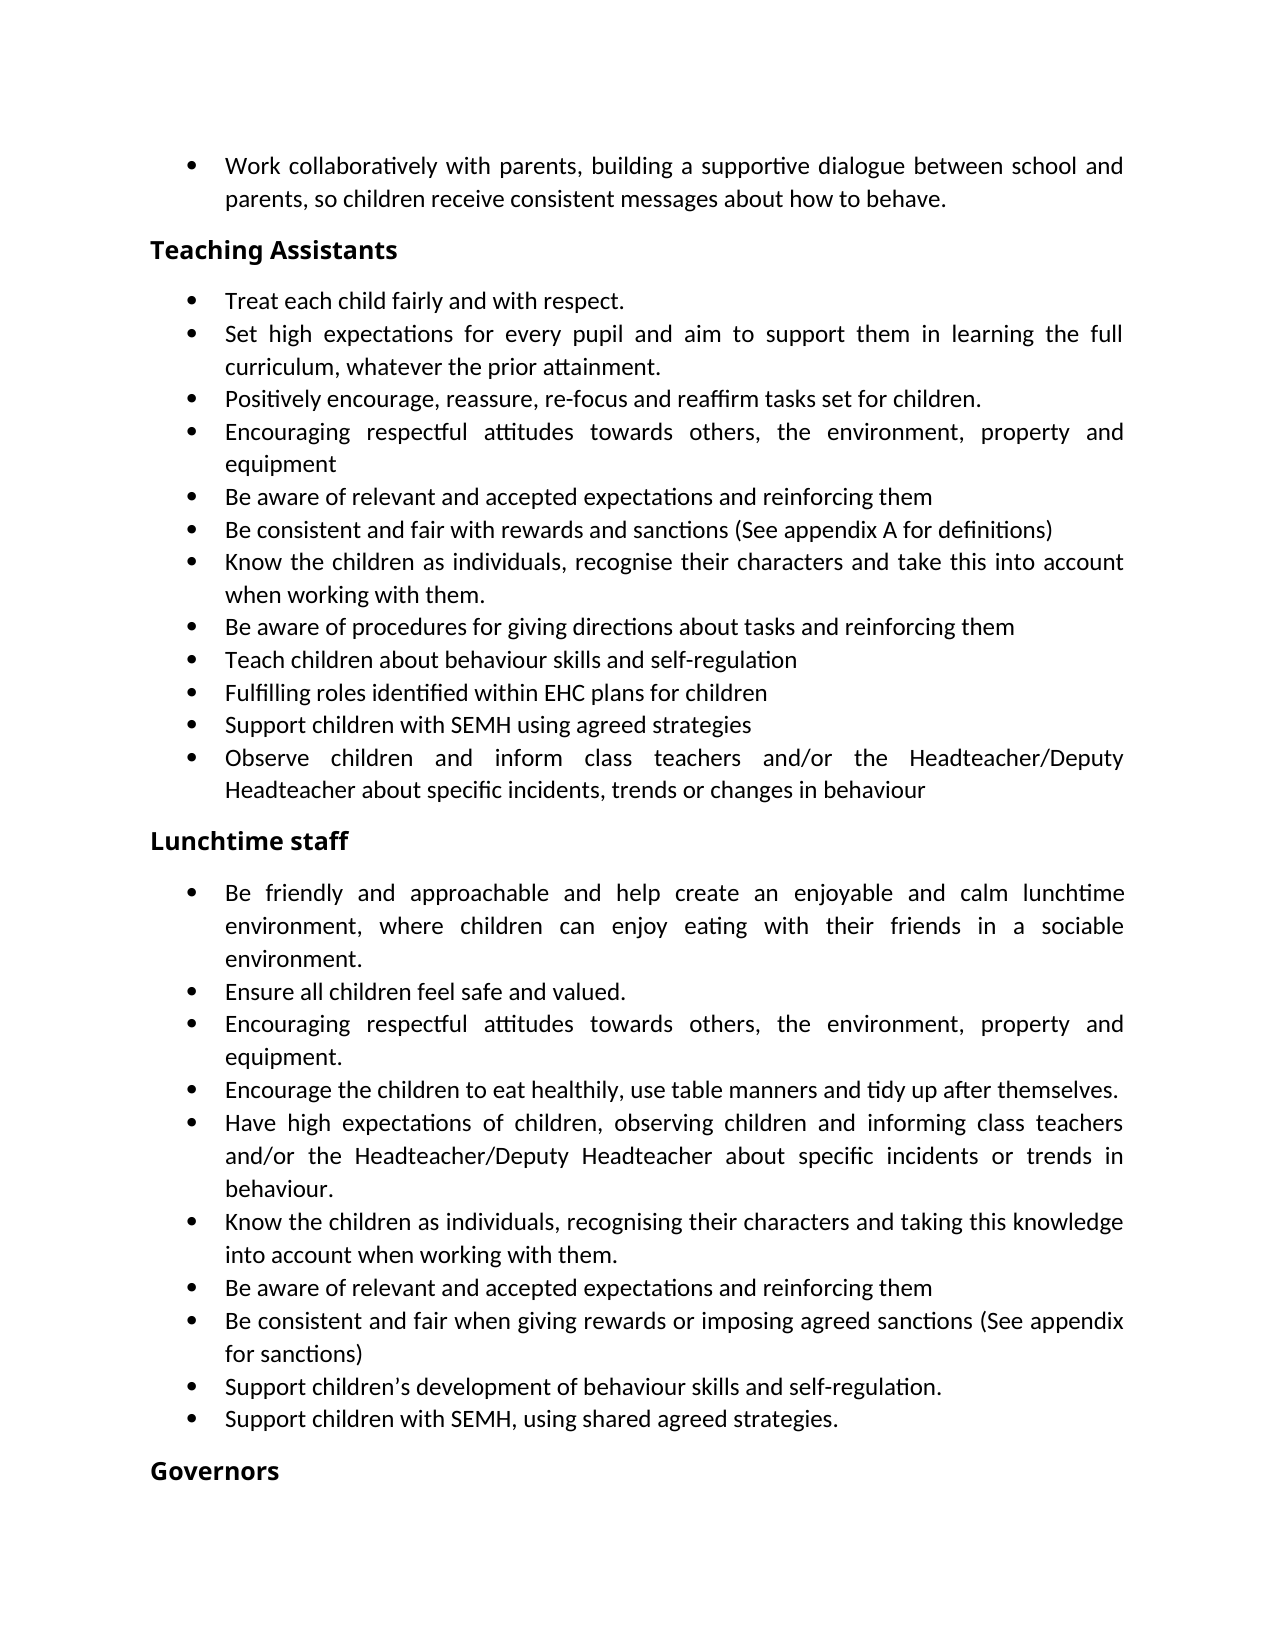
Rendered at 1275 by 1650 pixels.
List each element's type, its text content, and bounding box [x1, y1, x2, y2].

list Be friendly and approachable and help create an enjoyable and calm lunchtime environment, where children can enjoy eating with their friends in a sociable environment. [187, 877, 1125, 973]
text Lunchtime staff [150, 824, 1125, 858]
list Encourage the children to eat healthily, use table manners and tidy up after themselves. [187, 1074, 1125, 1105]
list Encouraging respectful attitudes towards others, the environment, property and equipment. [187, 1008, 1125, 1072]
list Encouraging respectful attitudes towards others, the environment, property and equipment [187, 416, 1125, 479]
list Be consistent and fair when giving rewards or imposing agreed sanctions (See appendix for sanctions) [187, 1305, 1125, 1368]
list Be aware of procedures for giving directions about tasks and reinforcing them [187, 612, 1125, 642]
text Teaching Assistants [150, 232, 1125, 267]
list Ensure all children feel safe and valued. [187, 976, 1125, 1006]
list Fulfilling roles identified within EHC plans for children [187, 677, 1125, 707]
list Be consistent and fair with rewards and sanctions (See appendix A for definitions) [187, 514, 1125, 544]
list Set high expectations for every pupil and aim to support them in learning the full curriculum, whatever the prior attainment. [187, 318, 1125, 381]
list Know the children as individuals, recognising their characters and taking this knowledge into account when working with them. [187, 1206, 1125, 1269]
list Support children with SEMH using agreed strategies [187, 709, 1125, 740]
list Know the children as individuals, recognise their characters and take this into account when working with them. [187, 546, 1125, 609]
list Treat each child fairly and with respect. [187, 286, 1125, 316]
list Have high expectations of children, observing children and informing class teachers and/or the Headteacher/Deputy Headteacher about specific incidents or trends in behaviour. [187, 1107, 1125, 1204]
list Support children’s development of behaviour skills and self-regulation. [187, 1371, 1125, 1401]
list Work collaboratively with parents, building a supportive dialogue between school and parents, so children receive consistent messages about how to behave. [187, 150, 1125, 213]
list Observe children and inform class teachers and/or the Headteacher/Deputy Headteacher about specific incidents, trends or changes in behaviour [187, 742, 1125, 805]
list Support children with SEMH, using shared agreed strategies. [187, 1403, 1125, 1434]
list Be aware of relevant and accepted expectations and reinforcing them [187, 481, 1125, 512]
text Governors [150, 1453, 1125, 1487]
list Teach children about behaviour skills and self-regulation [187, 644, 1125, 675]
list Be aware of relevant and accepted expectations and reinforcing them [187, 1272, 1125, 1302]
list Positively encourage, reassure, re-focus and reaffirm tasks set for children. [187, 383, 1125, 414]
